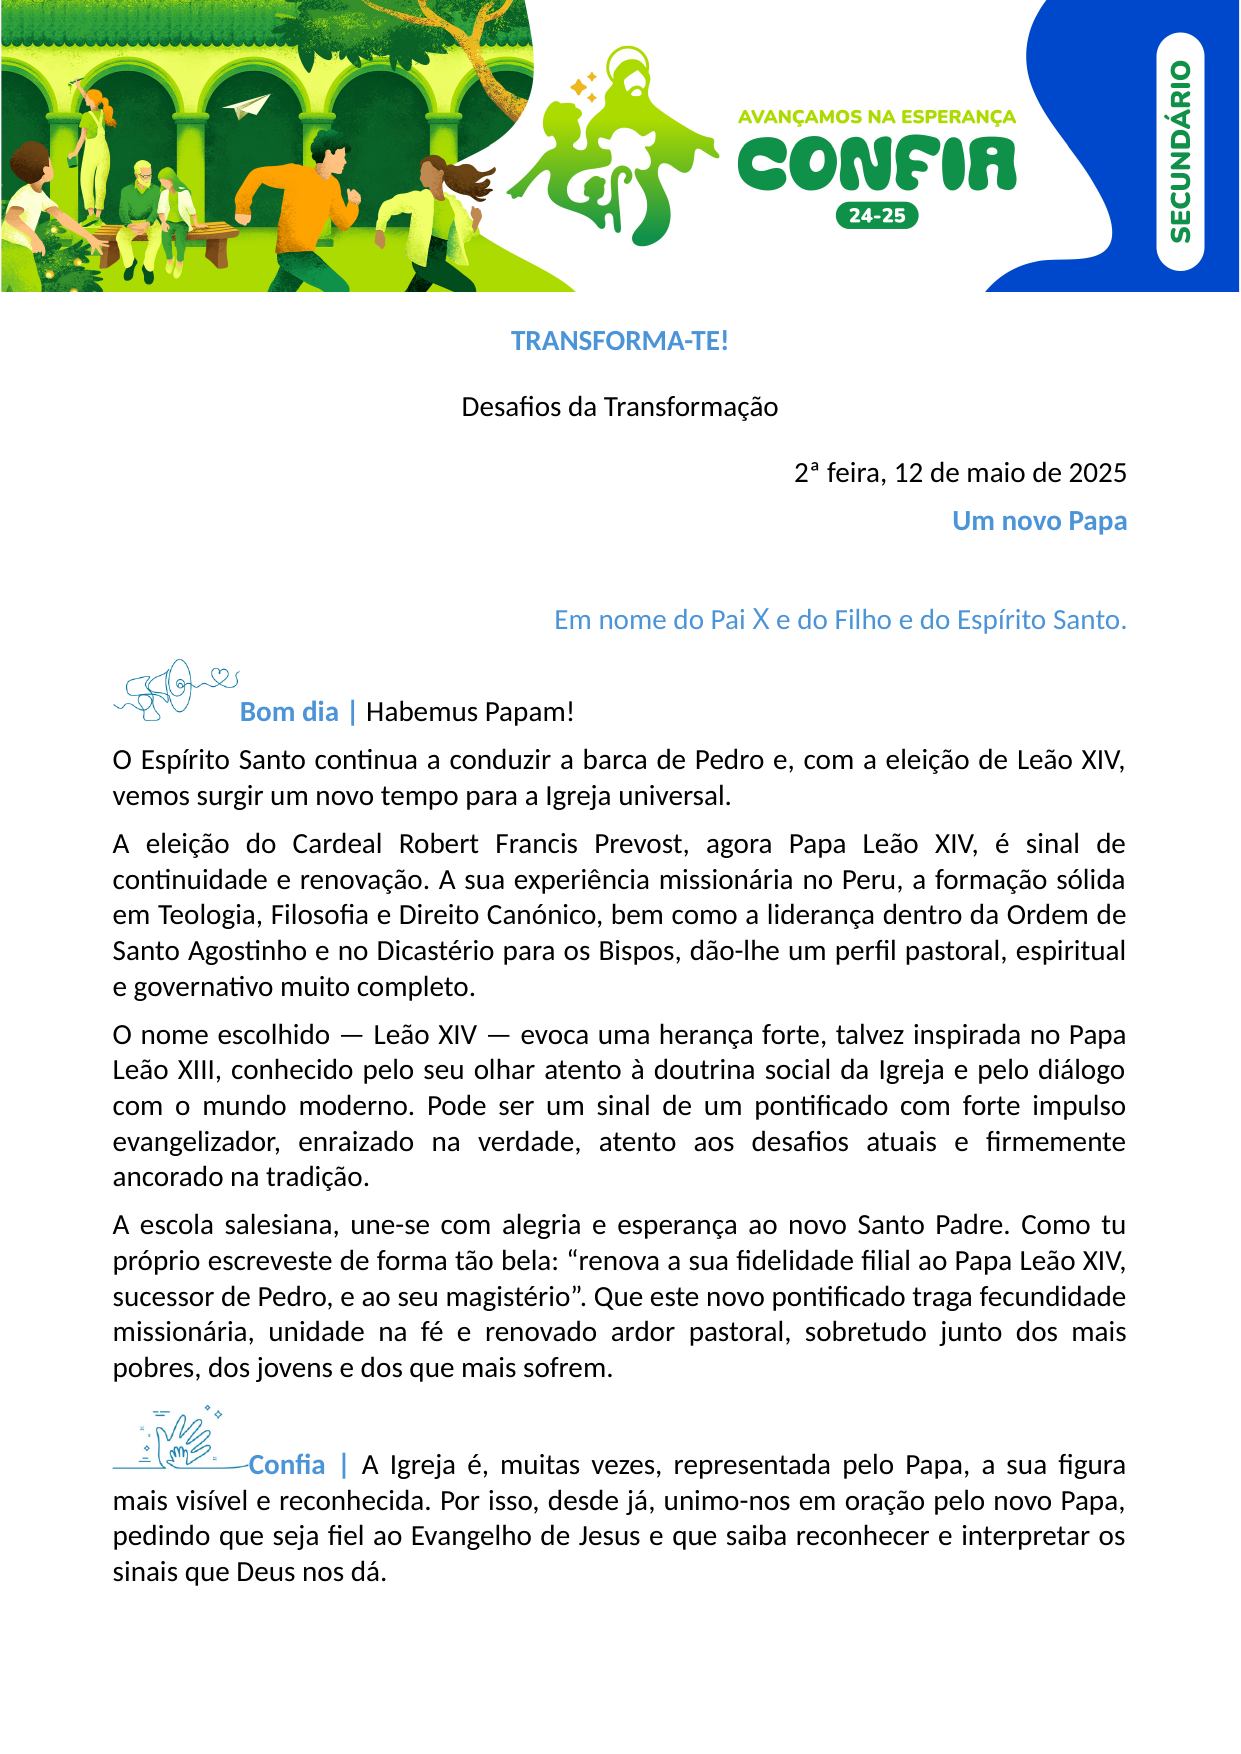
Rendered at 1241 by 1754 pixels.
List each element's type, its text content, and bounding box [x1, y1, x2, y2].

text O nome escolhido — Leão XIV — evoca uma herança forte, talvez inspirada no Papa Leão XIII, conhecido pelo seu olhar atento à doutrina social da Igreja e pelo diálogo com o mundo moderno. Pode ser um sinal de um pontificado com forte impulso evangelizador, enraizado na verdade, atento aos desafios atuais e firmemente ancorado na tradição. [112, 1016, 1128, 1194]
text Confia | A Igreja é, muitas vezes, representada pelo Papa, a sua figura mais visível e reconhecida. Por isso, desde já, unimo-nos em oração pelo novo Papa, pedindo que seja fiel ao Evangelho de Jesus e que saiba reconhecer e interpretar os sinais que Deus nos dá. [112, 1397, 1128, 1588]
text A eleição do Cardeal Robert Francis Prevost, agora Papa Leão XIV, é sinal de continuidade e renovação. A sua experiência missionária no Peru, a formação sólida em Teologia, Filosofia e Direito Canónico, bem como a liderança dentro da Ordem de Santo Agostinho e no Dicastério para os Bispos, dão-lhe um perfil pastoral, espiritual e governativo muito completo. [112, 825, 1128, 1003]
text 2ª feira, 12 de maio de 2025 [112, 454, 1128, 489]
text TRANSFORMA-TE! [112, 162, 1128, 357]
text A escola salesiana, une-se com alegria e esperança ao novo Santo Padre. Como tu próprio escreveste de forma tão bela: “renova a sua fidelidade filial ao Papa Leão XIV, sucessor de Pedro, e ao seu magistério”. Que este novo pontificado traga fecundidade missionária, unidade na fé e renovado ardor pastoral, sobretudo junto dos mais pobres, dos jovens e dos que mais sofrem. [112, 1206, 1128, 1384]
text Um novo Papa [112, 502, 1128, 537]
text O Espírito Santo continua a conduzir a barca de Pedro e, com a eleição de Leão XIV, vemos surgir um novo tempo para a Igreja universal. [112, 741, 1128, 813]
text Desafios da Transformação [112, 388, 1128, 423]
text Em nome do Pai X e do Filho e do Espírito Santo. [112, 598, 1128, 638]
text Bom dia | Habemus Papam! [112, 650, 1128, 729]
picture [1, 0, 1240, 292]
